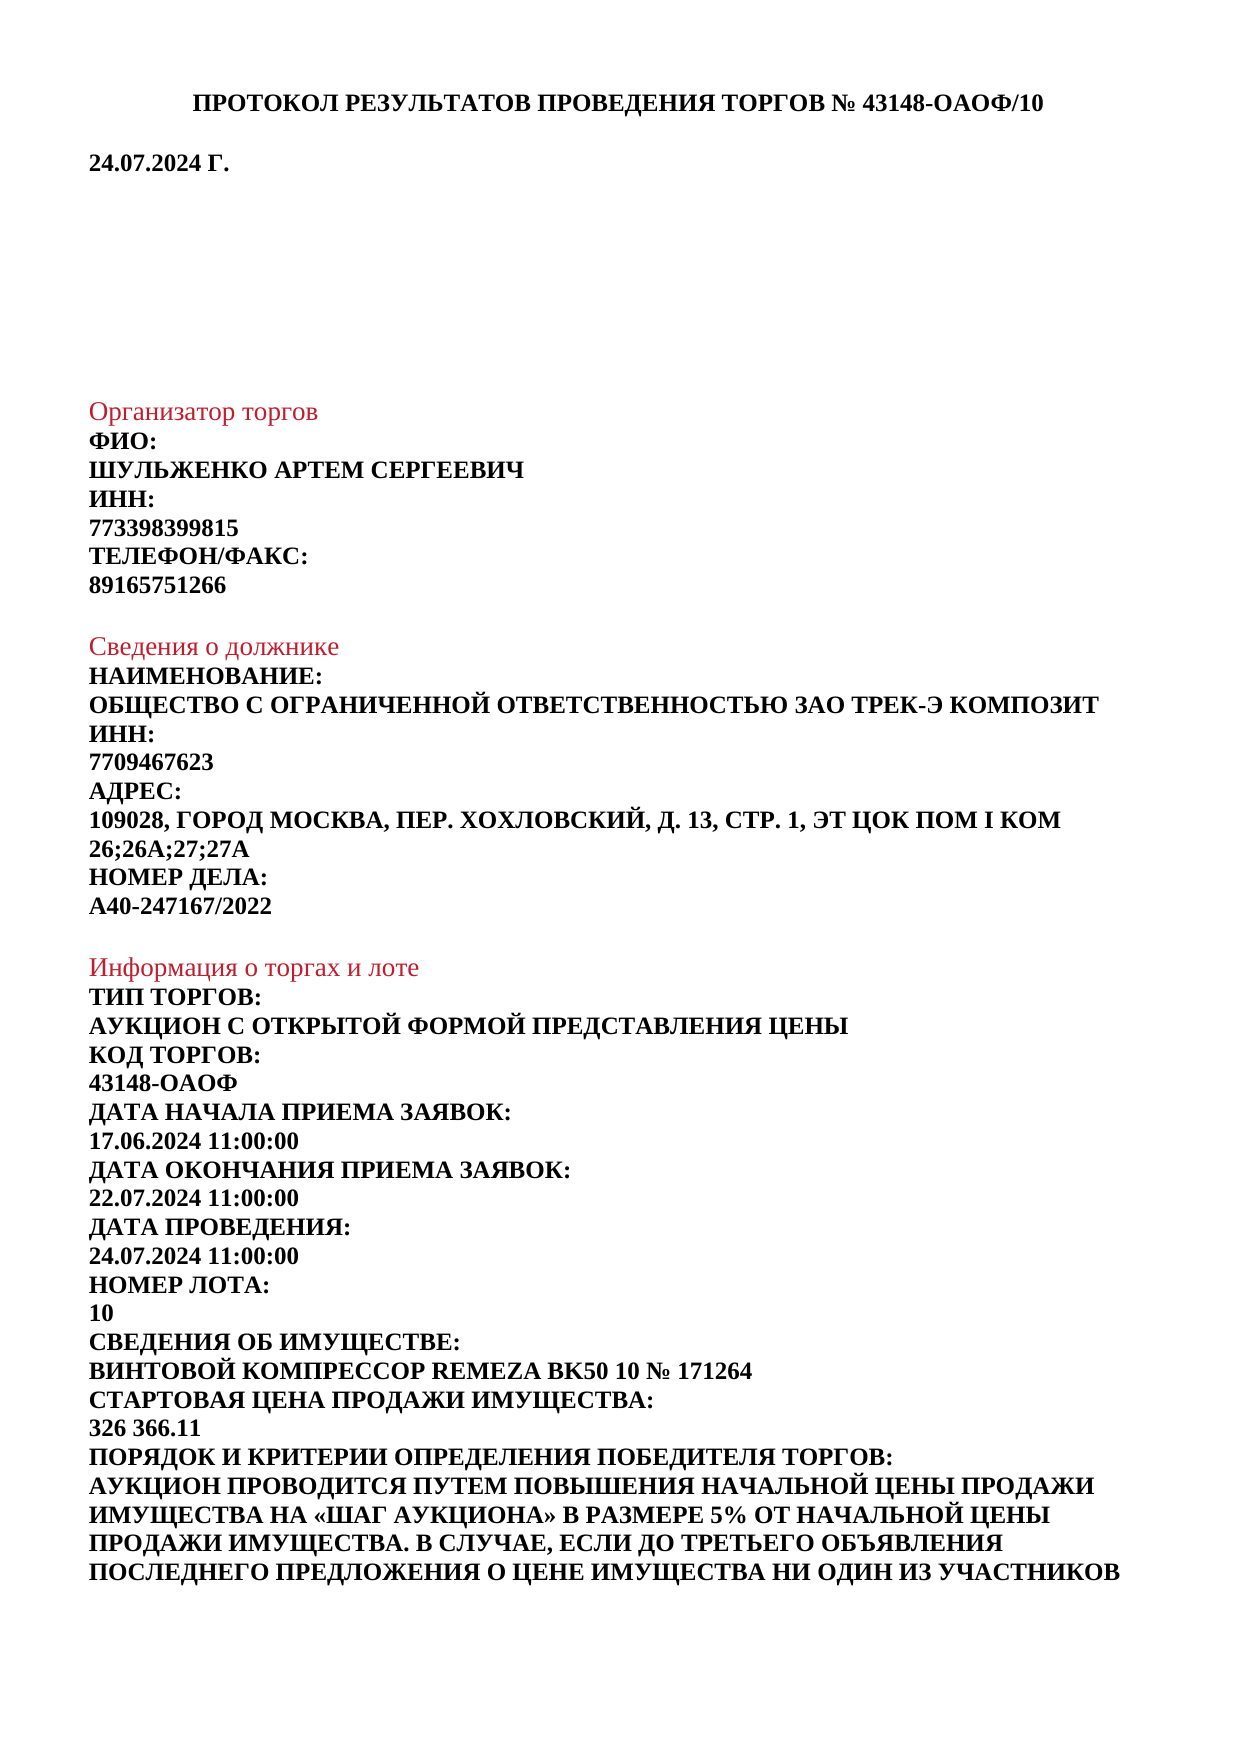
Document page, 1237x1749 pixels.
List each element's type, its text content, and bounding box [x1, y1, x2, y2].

text ПРОТОКОЛ РЕЗУЛЬТАТОВ ПРОВЕДЕНИЯ ТОРГОВ № 43148-ОАОФ/10 [88, 88, 1148, 117]
